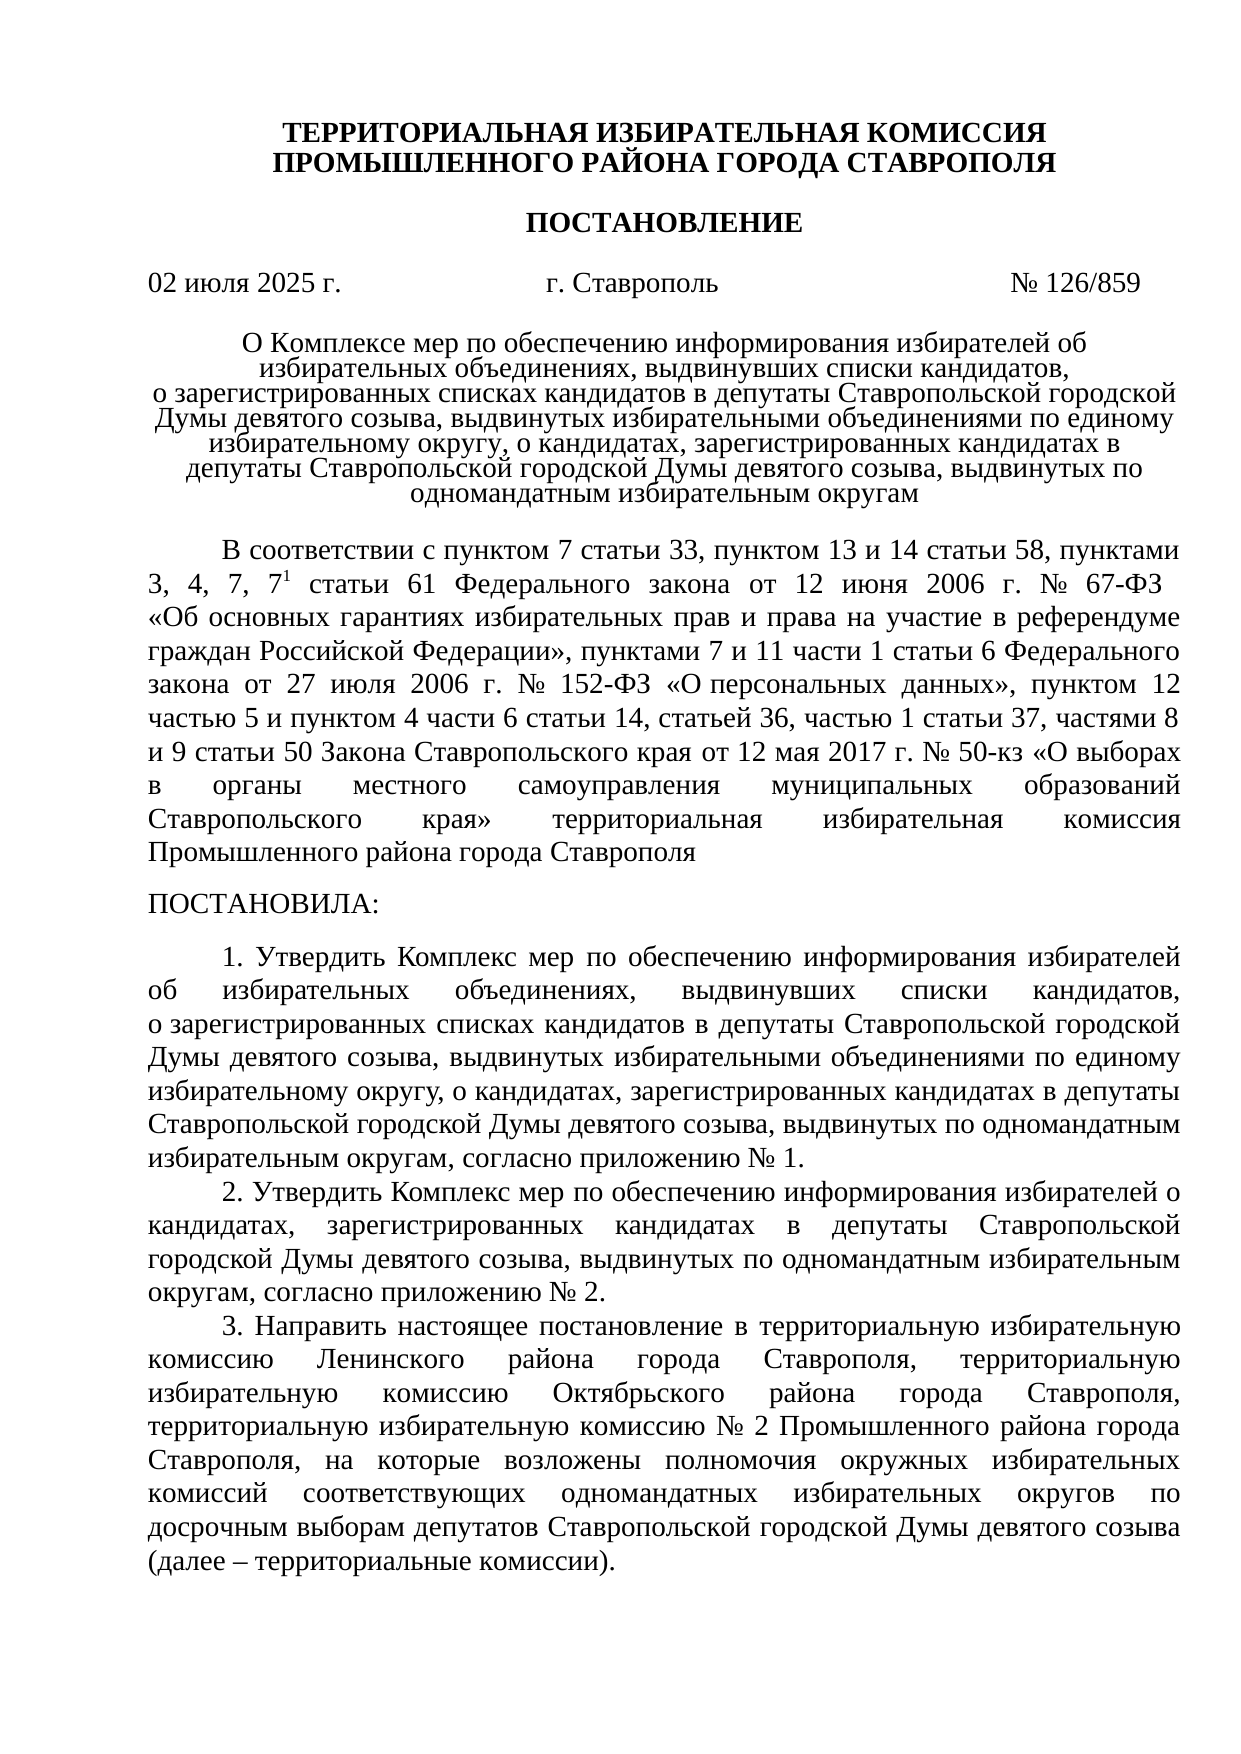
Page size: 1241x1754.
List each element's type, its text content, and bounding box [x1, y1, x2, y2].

text 2. Утвердить Комплекс мер по обеспечению информирования избирателей о кандидатах, зарегистрированных кандидатах в депутаты Ставропольской городской Думы девятого созыва, выдвинутых по одномандатным избирательным округам, согласно приложению № 2. [148, 1174, 1181, 1308]
text ТЕРРИТОРИАЛЬНАЯ ИЗБИРАТЕЛЬНАЯ КОМИССИЯ ПРОМЫШЛЕННОГО РАЙОНА ГОРОДА СТАВРОПОЛЯ [148, 118, 1181, 178]
text В соответствии с пунктом 7 статьи 33, пунктом 13 и 14 статьи 58, пунктами 3, 4, 7, 71 статьи 61 Федерального закона от 12 июня 2006 г. № 67-ФЗ «Об основных гарантиях избирательных прав и права на участие в референдуме граждан Российской Федерации», пунктами 7 и 11 части 1 статьи 6 Федерального закона от 27 июля 2006 г. № 152-ФЗ «О персональных данных», пунктом 12 частью 5 и пунктом 4 части 6 статьи 14, статьей 36, частью 1 статьи 37, частями 8 и 9 статьи 50 Закона Ставропольского края от 12 мая 2017 г. № 50-кз «О выборах в органы местного самоуправления муниципальных образований Ставропольского края» территориальная избирательная комиссия Промышленного района города Ставрополя [148, 532, 1181, 868]
text 02 июля 2025 г. г. Ставрополь № 126/859 [148, 269, 1181, 299]
text 3. Направить настоящее постановление в территориальную избирательную комиссию Ленинского района города Ставрополя, территориальную избирательную комиссию Октябрьского района города Ставрополя, территориальную избирательную комиссию № 2 Промышленного района города Ставрополя, на которые возложены полномочия окружных избирательных комиссий соответствующих одномандатных избирательных округов по досрочным выборам депутатов Ставропольской городской Думы девятого созыва (далее – территориальные комиссии). [148, 1308, 1181, 1576]
subtitle ПОСТАНОВЛЕНИЕ [148, 209, 1181, 239]
text ПОСТАНОВИЛА: [148, 887, 1181, 920]
text 1. Утвердить Комплекс мер по обеспечению информирования избирателей об избирательных объединениях, выдвинувших списки кандидатов, о зарегистрированных списках кандидатов в депутаты Ставропольской городской Думы девятого созыва, выдвинутых избирательными объединениями по единому избирательному округу, о кандидатах, зарегистрированных кандидатах в депутаты Ставропольской городской Думы девятого созыва, выдвинутых по одномандатным избирательным округам, согласно приложению № 1. [148, 939, 1181, 1174]
text О Комплексе мер по обеспечению информирования избирателей об избирательных объединениях, выдвинувших списки кандидатов, о зарегистрированных списках кандидатов в депутаты Ставропольской городской Думы девятого созыва, выдвинутых избирательными объединениями по единому избирательному округу, о кандидатах, зарегистрированных кандидатах в депутаты Ставропольской городской Думы девятого созыва, выдвинутых по одномандатным избирательным округам [148, 332, 1181, 507]
